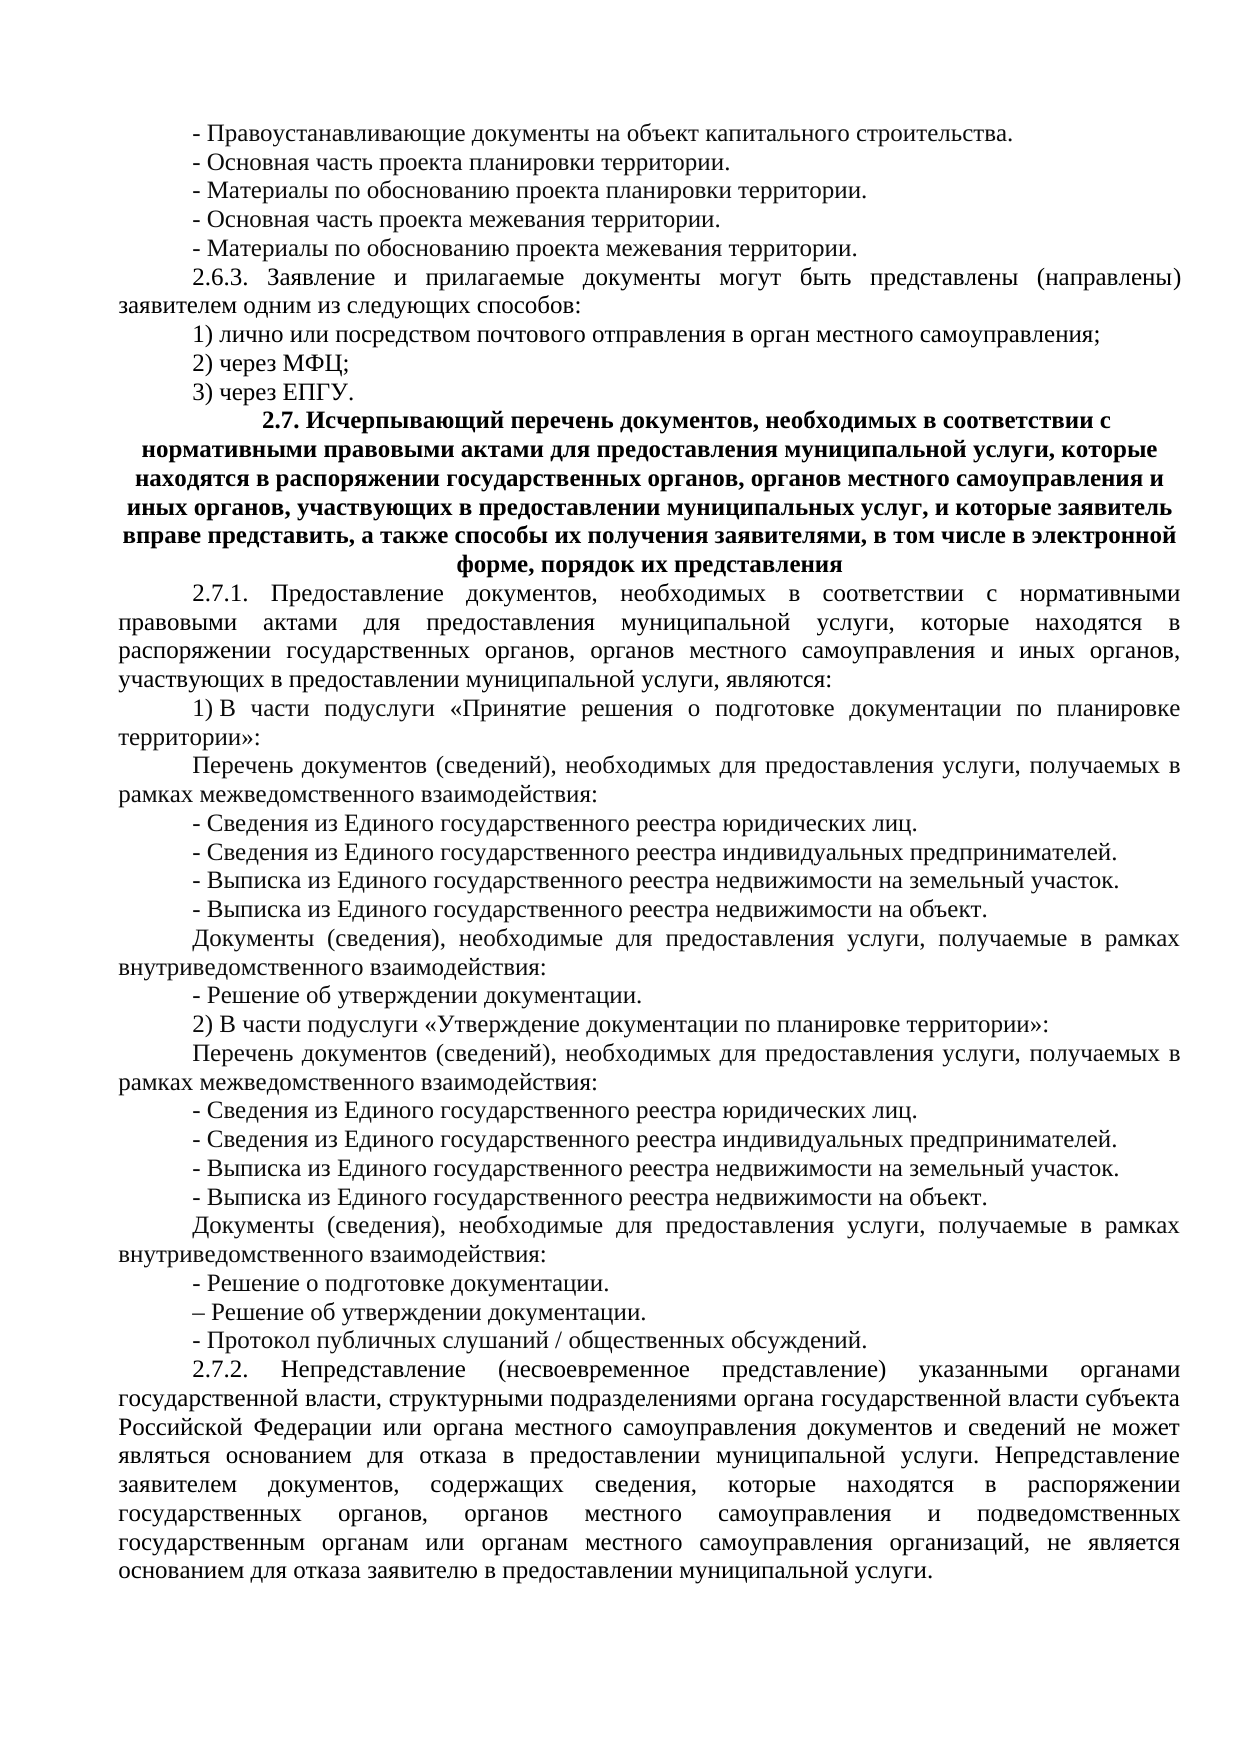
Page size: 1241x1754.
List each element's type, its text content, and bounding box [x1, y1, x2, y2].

text – Решение об утверждении документации. [118, 1297, 1181, 1326]
text - Сведения из Единого государственного реестра юридических лиц. [118, 808, 1181, 837]
text 2.7. Исчерпывающий перечень документов, необходимых в соответствии с нормативными правовыми актами для предоставления муниципальной услуги, которые находятся в распоряжении государственных органов, органов местного самоуправления и иных органов, участвующих в предоставлении муниципальных услуг, и которые заявитель вправе представить, а также способы их получения заявителями, в том числе в электронной форме, порядок их представления [118, 406, 1181, 578]
text - Правоустанавливающие документы на объект капитального строительства. [118, 118, 1181, 147]
text - Выписка из Единого государственного реестра недвижимости на земельный участок. [118, 866, 1181, 894]
text - Материалы по обоснованию проекта планировки территории. [118, 176, 1181, 204]
text - Решение о подготовке документации. [118, 1268, 1181, 1297]
text 2) В части подуслуги «Утверждение документации по планировке территории»: [118, 1009, 1181, 1038]
text 1) В части подуслуги «Принятие решения о подготовке документации по планировке территории»: [118, 693, 1181, 751]
text - Материалы по обоснованию проекта межевания территории. [118, 233, 1181, 262]
text Документы (сведения), необходимые для предоставления услуги, получаемые в рамках внутриведомственного взаимодействия: [118, 1211, 1181, 1268]
text - Протокол публичных слушаний / общественных обсуждений. [118, 1326, 1181, 1354]
text - Выписка из Единого государственного реестра недвижимости на объект. [118, 1182, 1181, 1211]
text 3) через ЕПГУ. [118, 377, 1181, 406]
text 2.7.1. Предоставление документов, необходимых в соответствии с нормативными правовыми актами для предоставления муниципальной услуги, которые находятся в распоряжении государственных органов, органов местного самоуправления и иных органов, участвующих в предоставлении муниципальной услуги, являются: [118, 578, 1181, 693]
text - Основная часть проекта межевания территории. [118, 204, 1181, 233]
text 2.7.2. Непредставление (несвоевременное представление) указанными органами государственной власти, структурными подразделениями органа государственной власти субъекта Российской Федерации или органа местного самоуправления документов и сведений не может являться основанием для отказа в предоставлении муниципальной услуги. Непредставление заявителем документов, содержащих сведения, которые находятся в распоряжении государственных органов, органов местного самоуправления и подведомственных государственным органам или органам местного самоуправления организаций, не является основанием для отказа заявителю в предоставлении муниципальной услуги. [118, 1354, 1181, 1584]
text - Основная часть проекта планировки территории. [118, 147, 1181, 176]
text - Выписка из Единого государственного реестра недвижимости на объект. [118, 894, 1181, 923]
text - Сведения из Единого государственного реестра юридических лиц. [118, 1096, 1181, 1124]
text Перечень документов (сведений), необходимых для предоставления услуги, получаемых в рамках межведомственного взаимодействия: [118, 1038, 1181, 1096]
text 1) лично или посредством почтового отправления в орган местного самоуправления; [118, 319, 1181, 348]
text 2) через МФЦ; [118, 348, 1181, 377]
text Документы (сведения), необходимые для предоставления услуги, получаемые в рамках внутриведомственного взаимодействия: [118, 923, 1181, 981]
text 2.6.3. Заявление и прилагаемые документы могут быть представлены (направлены) заявителем одним из следующих способов: [118, 262, 1181, 319]
text - Выписка из Единого государственного реестра недвижимости на земельный участок. [118, 1153, 1181, 1182]
text Перечень документов (сведений), необходимых для предоставления услуги, получаемых в рамках межведомственного взаимодействия: [118, 751, 1181, 808]
text - Сведения из Единого государственного реестра индивидуальных предпринимателей. [118, 1124, 1181, 1153]
text - Решение об утверждении документации. [118, 981, 1181, 1009]
text - Сведения из Единого государственного реестра индивидуальных предпринимателей. [118, 837, 1181, 866]
